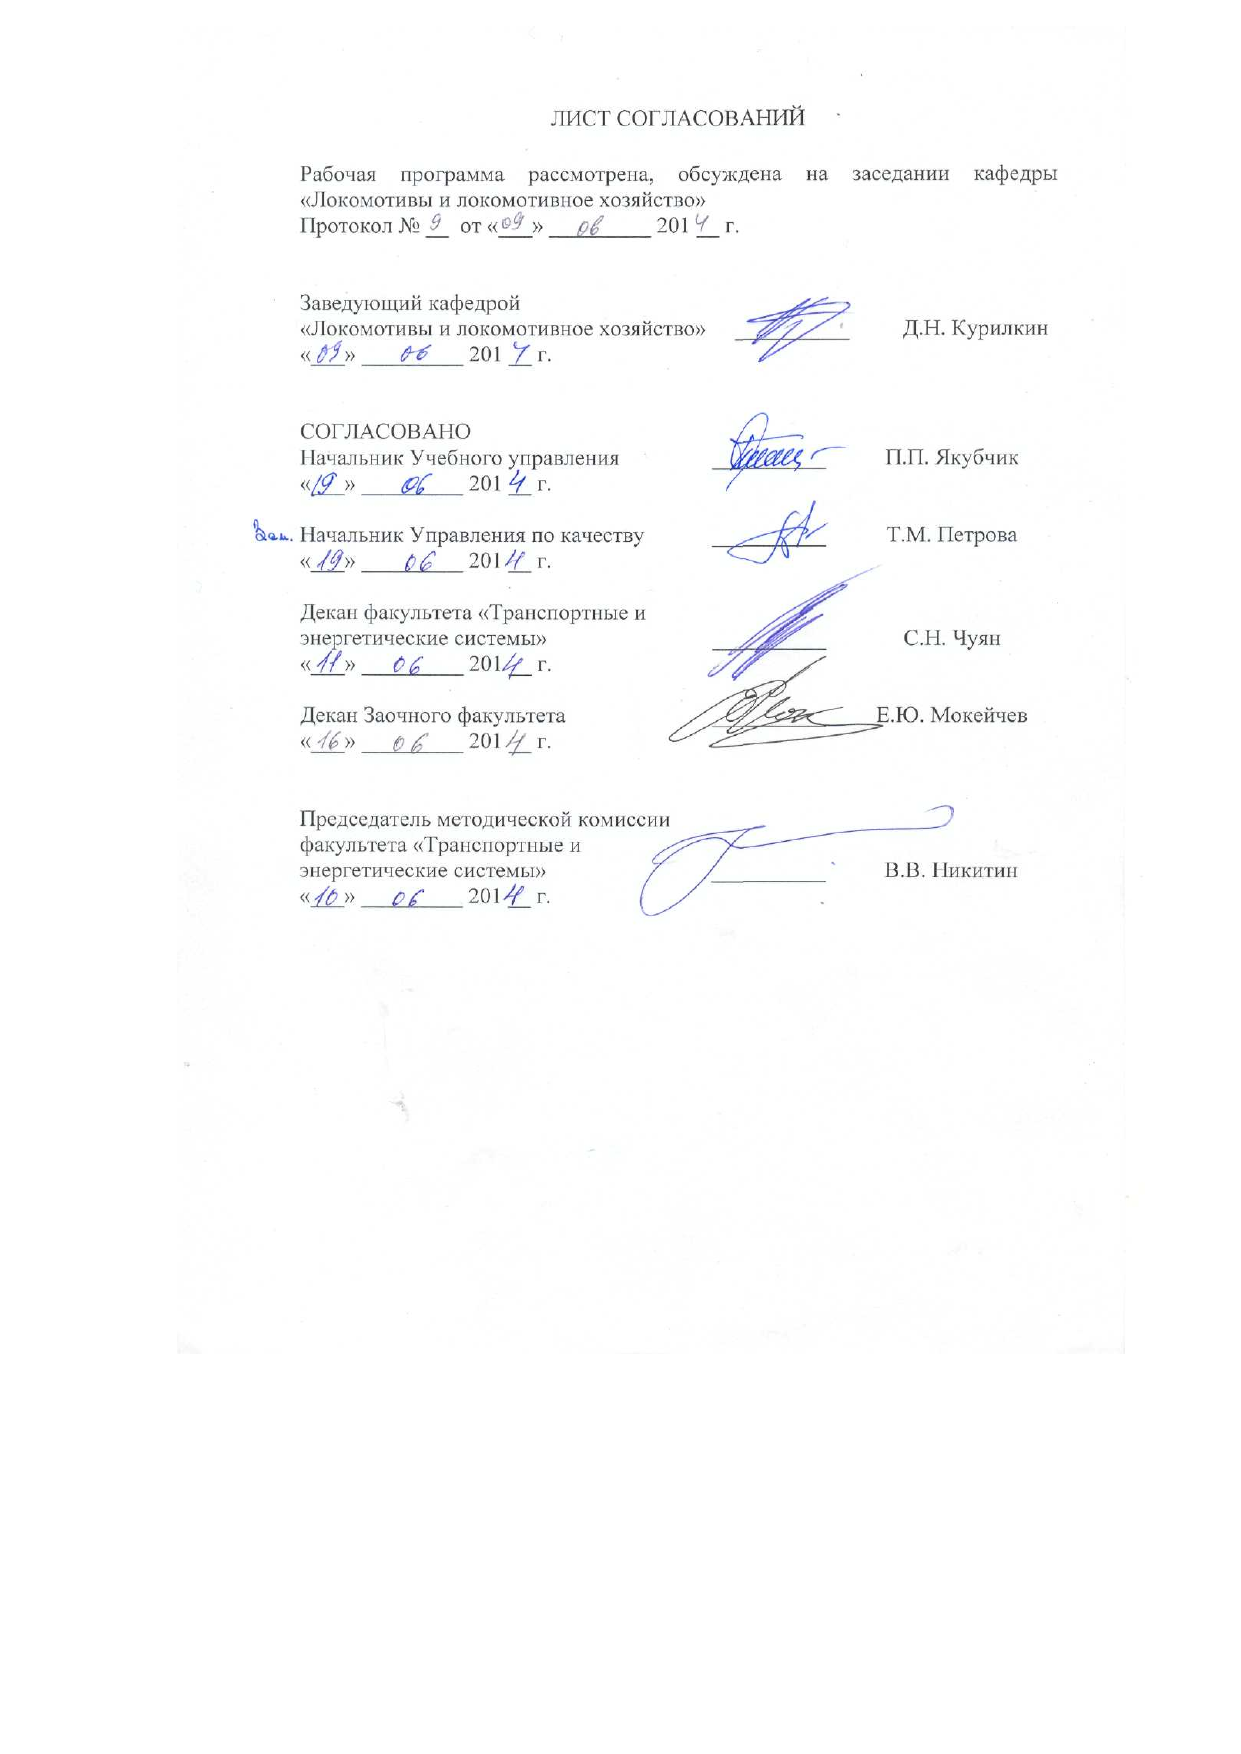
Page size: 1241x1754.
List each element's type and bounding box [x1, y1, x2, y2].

picture [177, 26, 1145, 1354]
